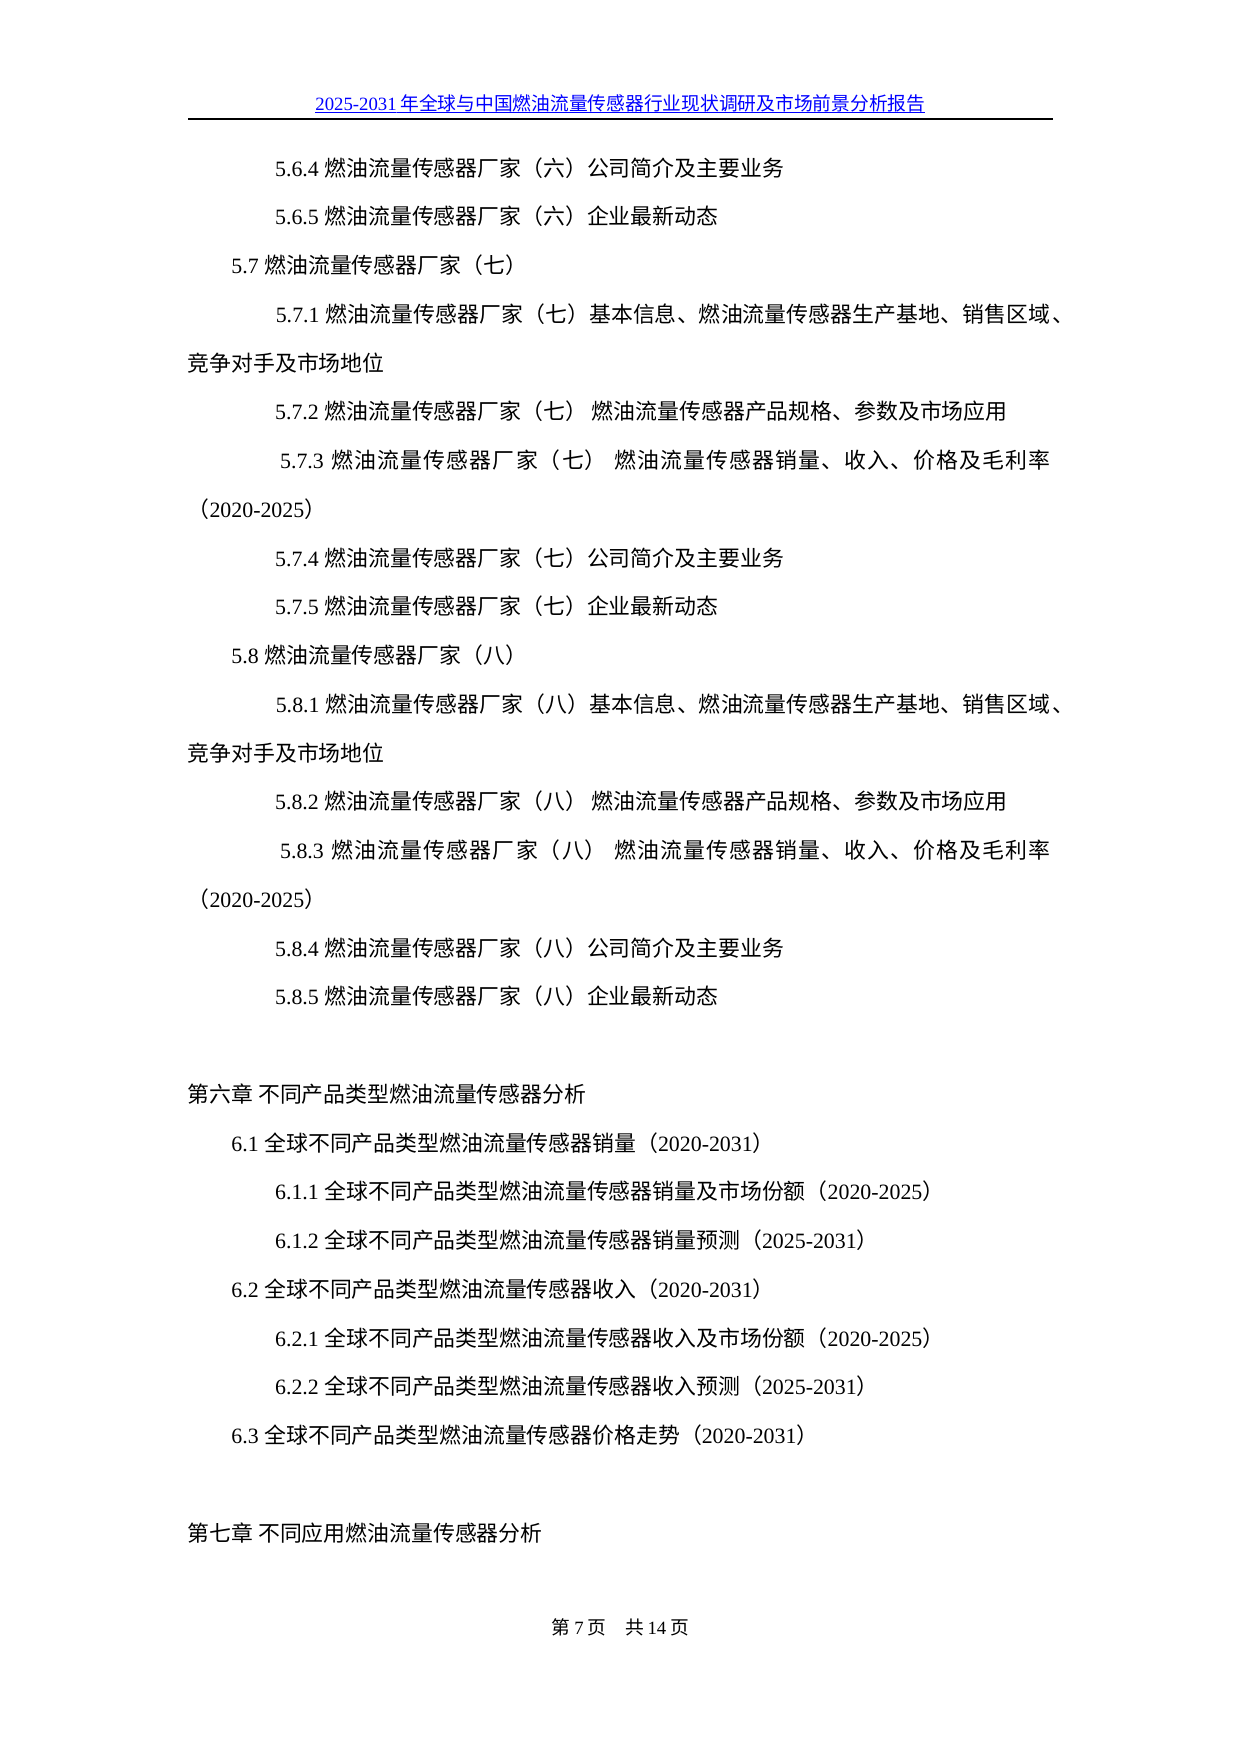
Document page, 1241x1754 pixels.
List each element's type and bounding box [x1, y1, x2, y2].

text [187, 150, 1053, 1548]
